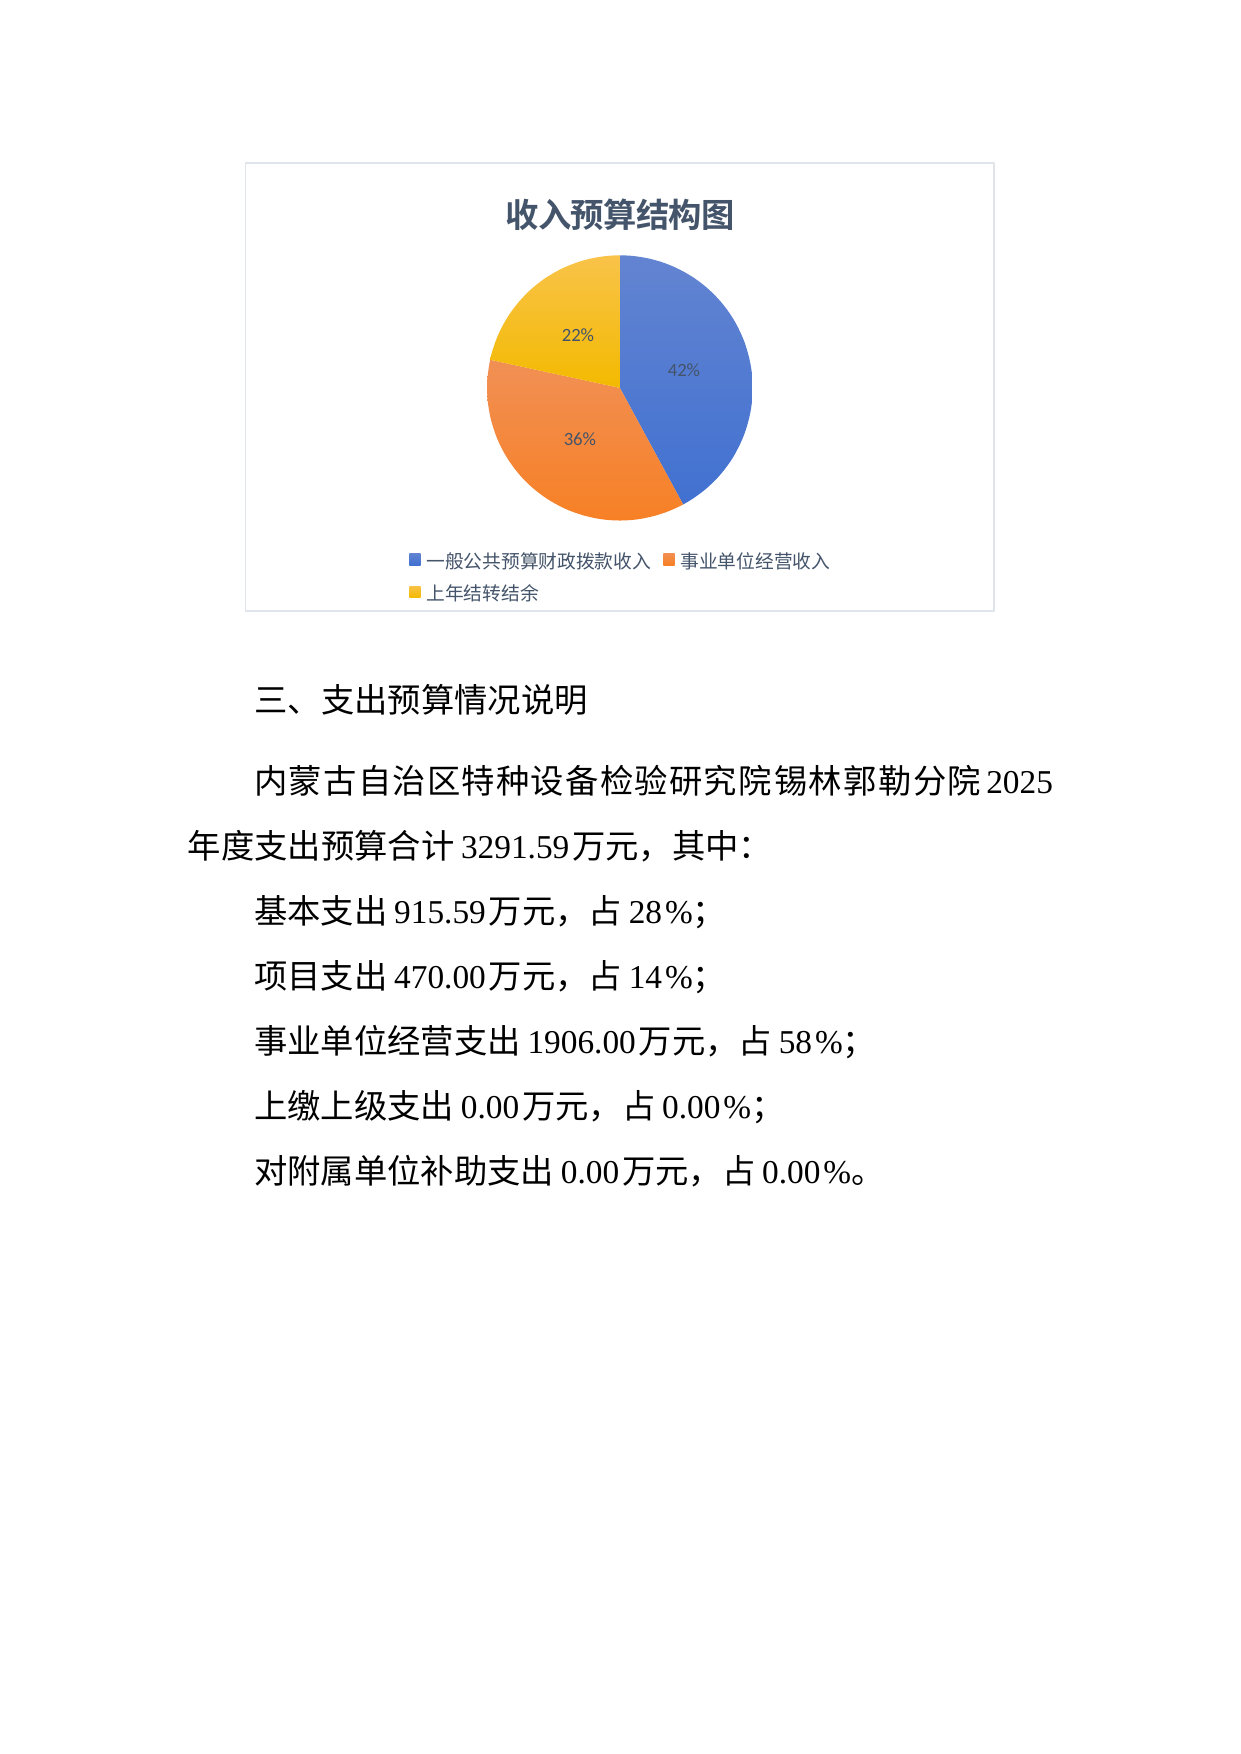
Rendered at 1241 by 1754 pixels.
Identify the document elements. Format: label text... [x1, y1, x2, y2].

text 内蒙古自治区特种设备检验研究院锡林郭勒分院 2025年度支出预算合计3291.59 万元，其中： [187, 747, 1053, 877]
text 对附属单位补助支出0.00 万元，占0.00 %。 [254, 1137, 1053, 1202]
text 基本支出915.59 万元，占28 %； [254, 877, 1053, 942]
text 项目支出470.00 万元，占14 %； [254, 942, 1053, 1007]
text 事业单位经营支出1906.00 万元，占58 %； [254, 1007, 1053, 1072]
text 三、支出预算情况说明 [187, 666, 1053, 731]
text 上缴上级支出0.00 万元，占0.00 %； [254, 1072, 1053, 1137]
